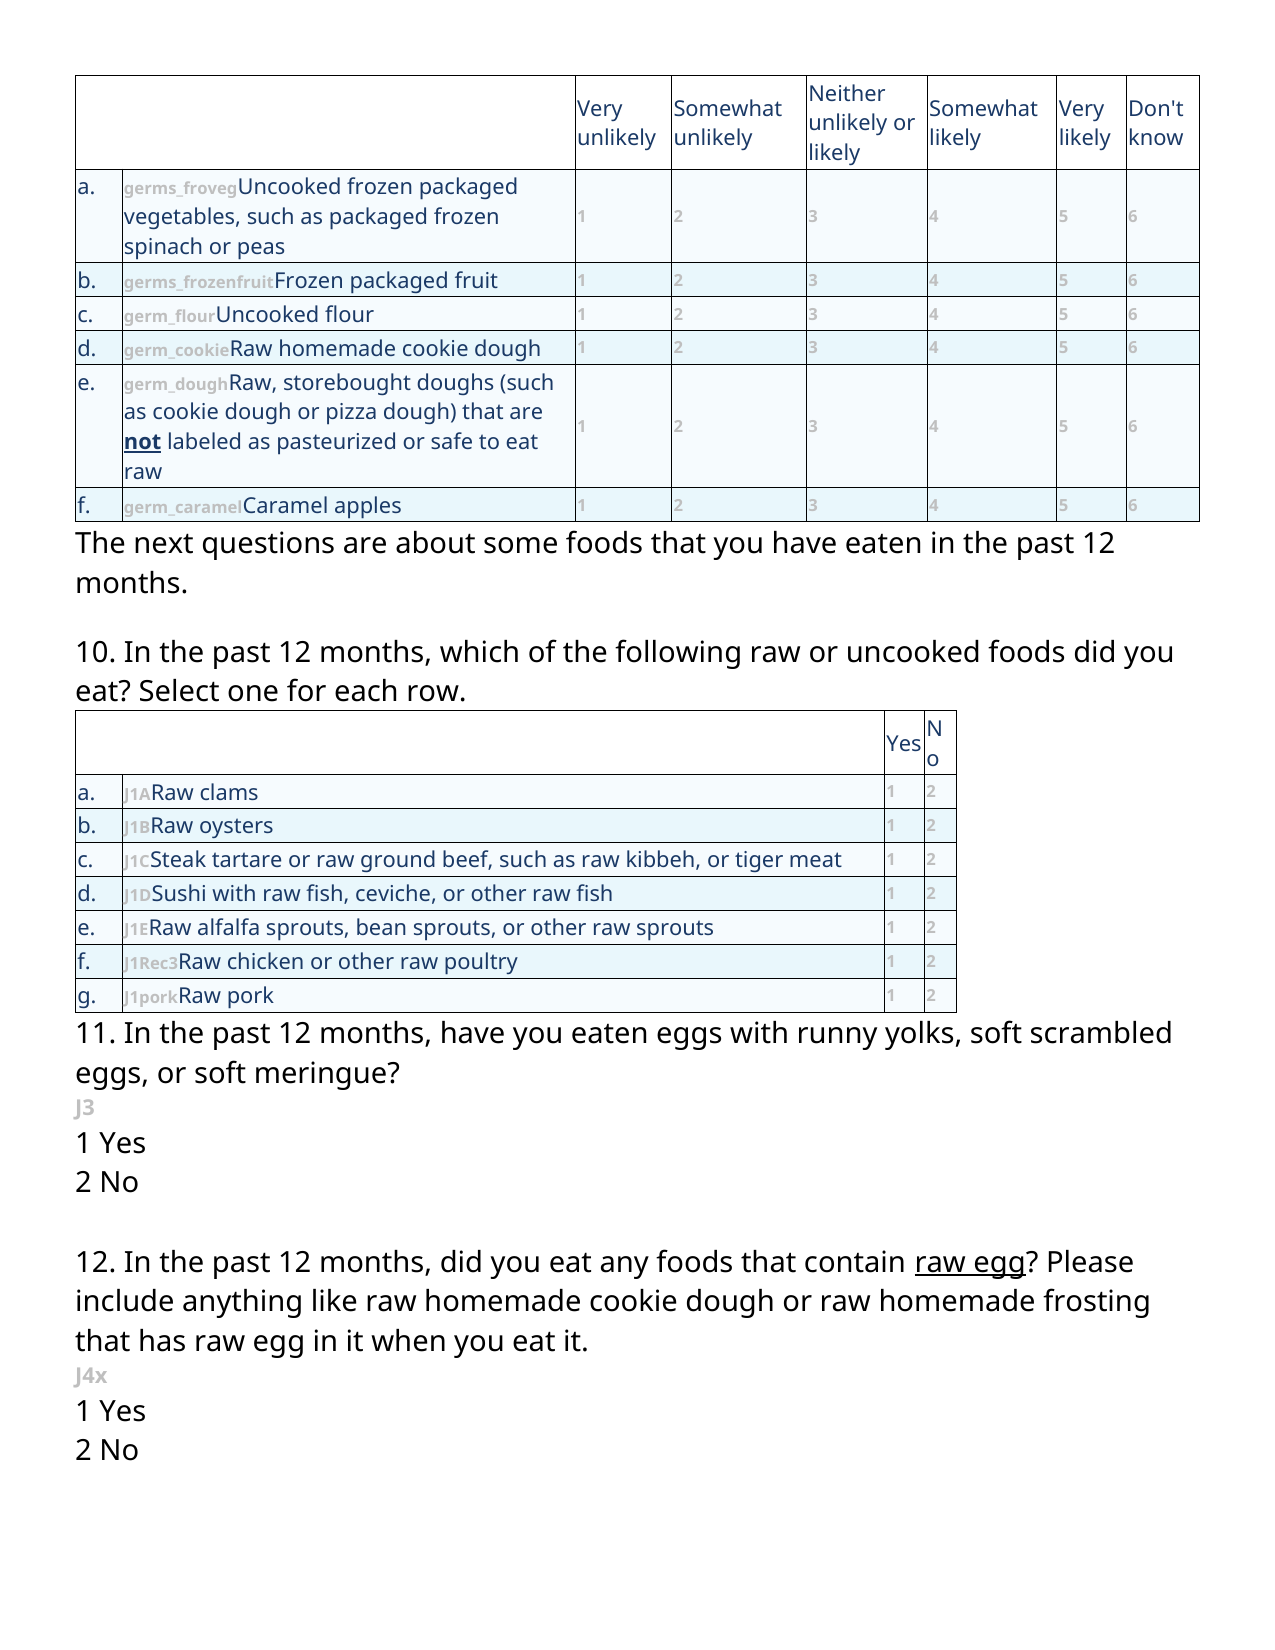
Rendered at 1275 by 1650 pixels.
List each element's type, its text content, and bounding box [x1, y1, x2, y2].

table_cell 3 [807, 365, 927, 487]
table_cell 3 [807, 488, 927, 521]
table_header Neither unlikely or likely [807, 76, 927, 168]
table_cell 1 [885, 979, 924, 1012]
table_cell 2 [672, 297, 806, 330]
table_cell 1 [885, 775, 924, 808]
table_cell 3 [807, 263, 927, 296]
table_cell J1DSushi with raw fish, ceviche, or other raw fish [123, 877, 884, 910]
table_cell 3 [807, 331, 927, 364]
table_header No [925, 711, 956, 774]
table_cell 6 [1127, 331, 1199, 364]
table_cell a. [76, 170, 122, 262]
table_cell J1ERaw alfalfa sprouts, bean sprouts, or other raw sprouts [123, 911, 884, 944]
table_cell 6 [1127, 365, 1199, 487]
table_cell 2 [925, 979, 956, 1012]
table_cell f. [76, 488, 122, 521]
table_cell 1 [576, 331, 671, 364]
table_cell 1 [576, 488, 671, 521]
table_cell 1 [885, 843, 924, 876]
table_cell germ_doughRaw, storebought doughs (such as cookie dough or pizza dough) that are not labeled as pasteurized or safe to eat raw [123, 365, 575, 487]
table_cell J1porkRaw pork [123, 979, 884, 1012]
text J4x [75, 1360, 1200, 1390]
table_cell 1 [885, 945, 924, 978]
table_cell 1 [576, 263, 671, 296]
table_cell 2 [672, 331, 806, 364]
text 12. In the past 12 months, did you eat any foods that contain raw egg? Please include anything like raw homemade cookie dough or raw homemade frosting that has raw egg in it when you eat it. [75, 1241, 1200, 1360]
table_header Somewhat unlikely [672, 76, 806, 168]
table_cell 2 [925, 775, 956, 808]
table_cell 5 [1057, 488, 1126, 521]
table_cell 5 [1057, 170, 1126, 262]
table_cell 5 [1057, 263, 1126, 296]
table_header Don't know [1127, 76, 1199, 168]
table_cell J1ARaw clams [123, 775, 884, 808]
table_cell 5 [1057, 331, 1126, 364]
table_cell 1 [576, 297, 671, 330]
table_cell 6 [1127, 488, 1199, 521]
text 11. In the past 12 months, have you eaten eggs with runny yolks, soft scrambled eggs, or soft meringue? [75, 1013, 1200, 1092]
table_cell 2 [672, 488, 806, 521]
table_cell 1 [576, 365, 671, 487]
text 1 Yes [75, 1122, 1200, 1162]
table_header Very unlikely [576, 76, 671, 168]
table_cell 1 [885, 877, 924, 910]
table_cell germ_caramelCaramel apples [123, 488, 575, 521]
text The next questions are about some foods that you have eaten in the past 12 months. [75, 522, 1200, 602]
table_cell J1CSteak tartare or raw ground beef, such as raw kibbeh, or tiger meat [123, 843, 884, 876]
table_cell f. [76, 945, 122, 978]
table_cell 5 [1057, 365, 1126, 487]
table_cell g. [76, 979, 122, 1012]
table_cell c. [76, 843, 122, 876]
table_cell germ_flourUncooked flour [123, 297, 575, 330]
table_cell 2 [925, 877, 956, 910]
table_cell 2 [672, 365, 806, 487]
table_header Very likely [1057, 76, 1126, 168]
text 2 No [75, 1429, 1200, 1469]
table_cell 2 [925, 911, 956, 944]
table_cell germ_cookieRaw homemade cookie dough [123, 331, 575, 364]
table_header Yes [885, 711, 924, 774]
table_cell 1 [885, 911, 924, 944]
table_cell 1 [885, 809, 924, 842]
table_cell 6 [1127, 170, 1199, 262]
table_cell e. [76, 365, 122, 487]
table_cell 3 [807, 297, 927, 330]
table_cell 4 [928, 365, 1056, 487]
text 10. In the past 12 months, which of the following raw or uncooked foods did you eat? Select one for each row. [75, 631, 1200, 710]
table_header [76, 711, 884, 774]
table_header [76, 76, 575, 168]
text 1 Yes [75, 1390, 1200, 1429]
table_cell 4 [928, 263, 1056, 296]
table_cell d. [76, 877, 122, 910]
table_cell c. [76, 297, 122, 330]
table_cell 2 [925, 843, 956, 876]
text 2 No [75, 1162, 1200, 1201]
table_cell b. [76, 809, 122, 842]
text J3 [75, 1092, 1200, 1122]
table_cell 4 [928, 297, 1056, 330]
table_cell 2 [925, 945, 956, 978]
table_cell 6 [1127, 263, 1199, 296]
table_cell 4 [928, 331, 1056, 364]
table_cell 6 [1127, 297, 1199, 330]
table_cell 3 [807, 170, 927, 262]
table_cell 5 [1057, 297, 1126, 330]
table_cell J1Rec3Raw chicken or other raw poultry [123, 945, 884, 978]
table_cell 4 [928, 170, 1056, 262]
table_cell 2 [925, 809, 956, 842]
table_cell d. [76, 331, 122, 364]
table_cell germs_frovegUncooked frozen packaged vegetables, such as packaged frozen spinach or peas [123, 170, 575, 262]
table_cell a. [76, 775, 122, 808]
table_cell germs_frozenfruitFrozen packaged fruit [123, 263, 575, 296]
table_cell 4 [928, 488, 1056, 521]
table_header Somewhat likely [928, 76, 1056, 168]
table_cell 2 [672, 170, 806, 262]
table_cell 1 [576, 170, 671, 262]
table_cell 2 [672, 263, 806, 296]
table_cell b. [76, 263, 122, 296]
table_cell e. [76, 911, 122, 944]
table_cell J1BRaw oysters [123, 809, 884, 842]
